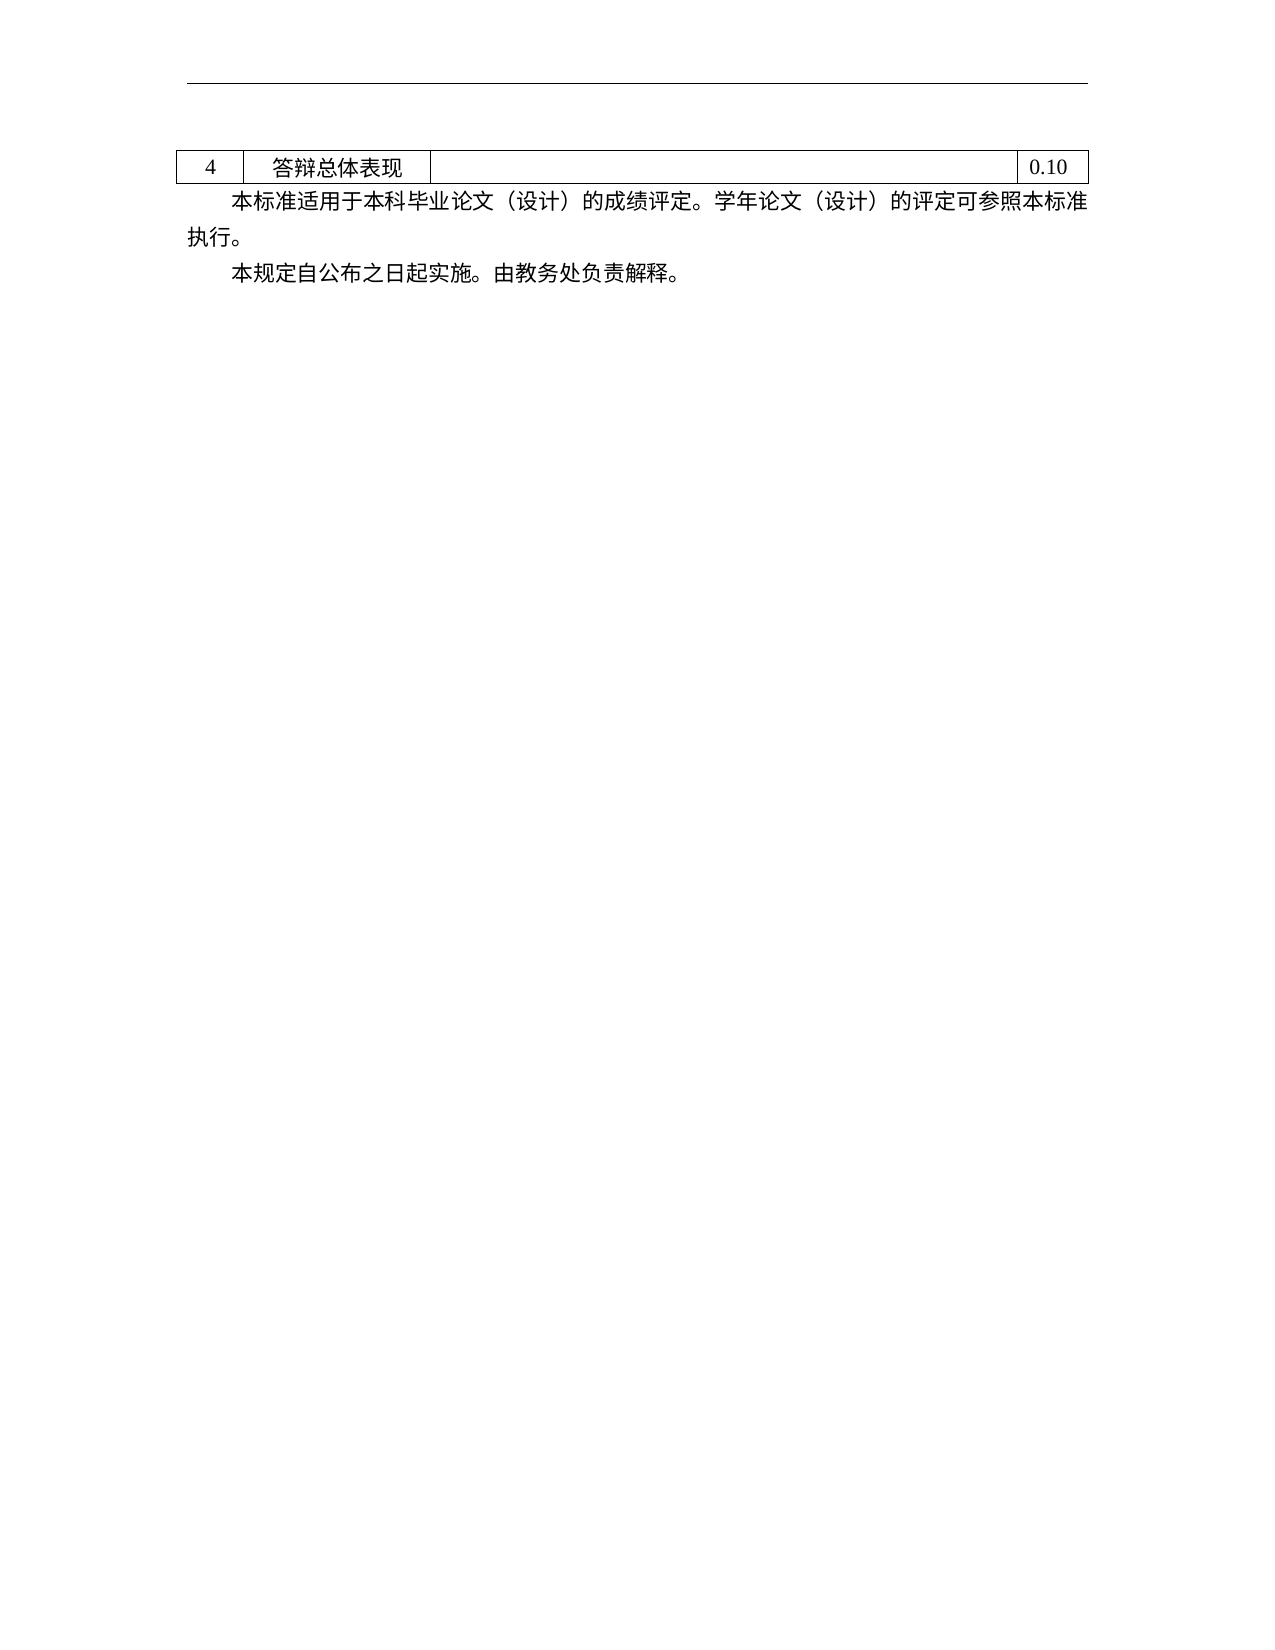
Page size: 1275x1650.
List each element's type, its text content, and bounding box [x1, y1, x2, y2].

table_cell 0.10 [1018, 151, 1088, 183]
table_cell [431, 151, 1017, 183]
text 本规定自公布之日起实施。由教务处负责解释。 [187, 256, 1089, 288]
table_cell 答辩总体表现 [244, 151, 430, 183]
text 本标准适用于本科毕业论文（设计）的成绩评定。学年论文（设计）的评定可参照本标准执行。 [187, 184, 1089, 252]
table_cell 4 [177, 151, 243, 183]
